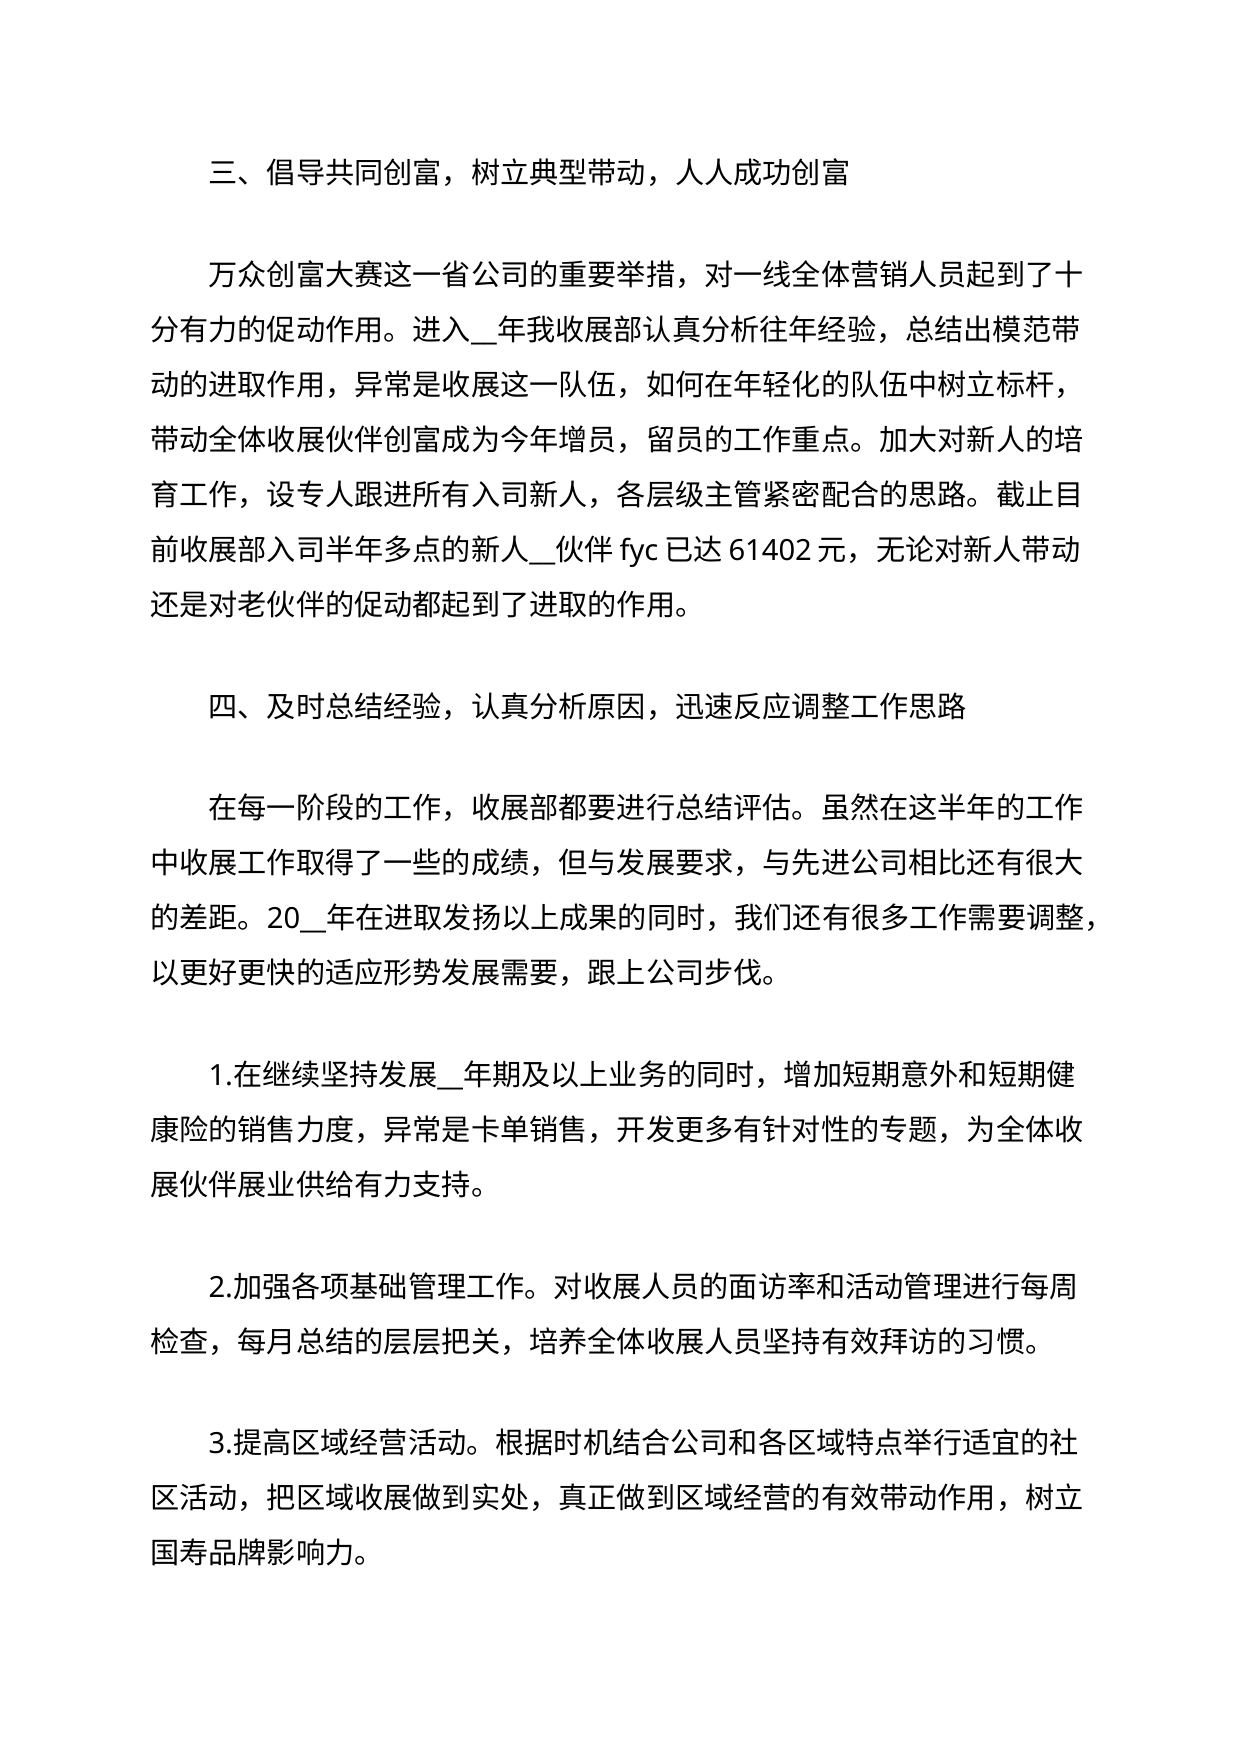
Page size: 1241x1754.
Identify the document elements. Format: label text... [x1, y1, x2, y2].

text 三、倡导共同创富，树立典型带动，人人成功创富 [150, 150, 1090, 192]
text 万众创富大赛这一省公司的重要举措，对一线全体营销人员起到了十分有力的促动作用。进入__年我收展部认真分析往年经验，总结出模范带动的进取作用，异常是收展这一队伍，如何在年轻化的队伍中树立标杆，带动全体收展伙伴创富成为今年增员，留员的工作重点。加大对新人的培育工作，设专人跟进所有入司新人，各层级主管紧密配合的思路。截止目前收展部入司半年多点的新人__伙伴fyc已达61402元，无论对新人带动还是对老伙伴的促动都起到了进取的作用。 [150, 252, 1090, 624]
text 四、及时总结经验，认真分析原因，迅速反应调整工作思路 [150, 683, 1090, 725]
text 3.提高区域经营活动。根据时机结合公司和各区域特点举行适宜的社区活动，把区域收展做到实处，真正做到区域经营的有效带动作用，树立国寿品牌影响力。 [150, 1420, 1090, 1572]
text 2.加强各项基础管理工作。对收展人员的面访率和活动管理进行每周检查，每月总结的层层把关，培养全体收展人员坚持有效拜访的习惯。 [150, 1263, 1090, 1360]
text 在每一阶段的工作，收展部都要进行总结评估。虽然在这半年的工作中收展工作取得了一些的成绩，但与发展要求，与先进公司相比还有很大的差距。20__年在进取发扬以上成果的同时，我们还有很多工作需要调整，以更好更快的适应形势发展需要，跟上公司步伐。 [150, 785, 1090, 992]
text 1.在继续坚持发展__年期及以上业务的同时，增加短期意外和短期健康险的销售力度，异常是卡单销售，开发更多有针对性的专题，为全体收展伙伴展业供给有力支持。 [150, 1051, 1090, 1204]
